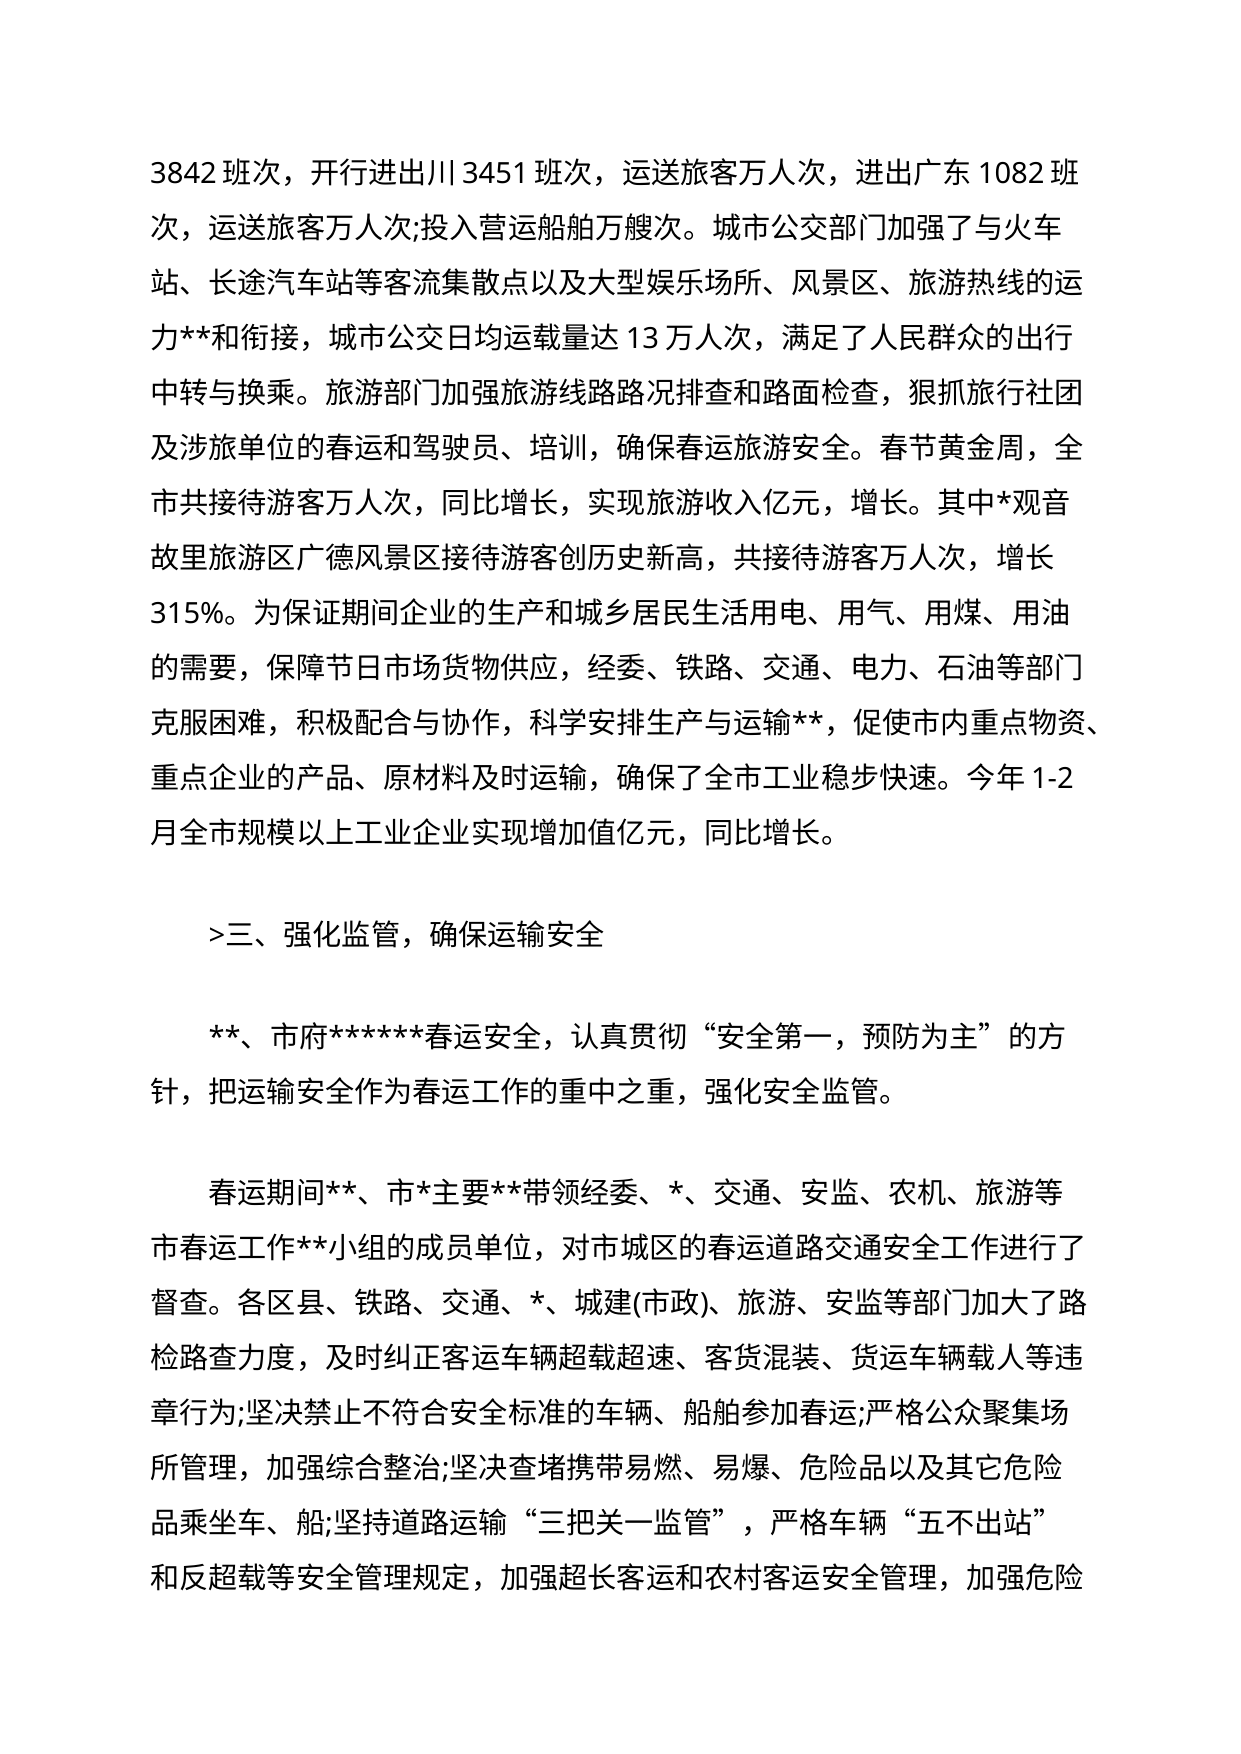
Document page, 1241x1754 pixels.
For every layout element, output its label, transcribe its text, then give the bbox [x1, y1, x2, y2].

text **、市府******春运安全，认真贯彻“安全第一，预防为主”的方针，把运输安全作为春运工作的重中之重，强化安全监管。 [150, 1013, 1090, 1111]
text >三、强化监管，确保运输安全 [150, 911, 1090, 954]
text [150, 1170, 1090, 1597]
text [150, 150, 1090, 852]
